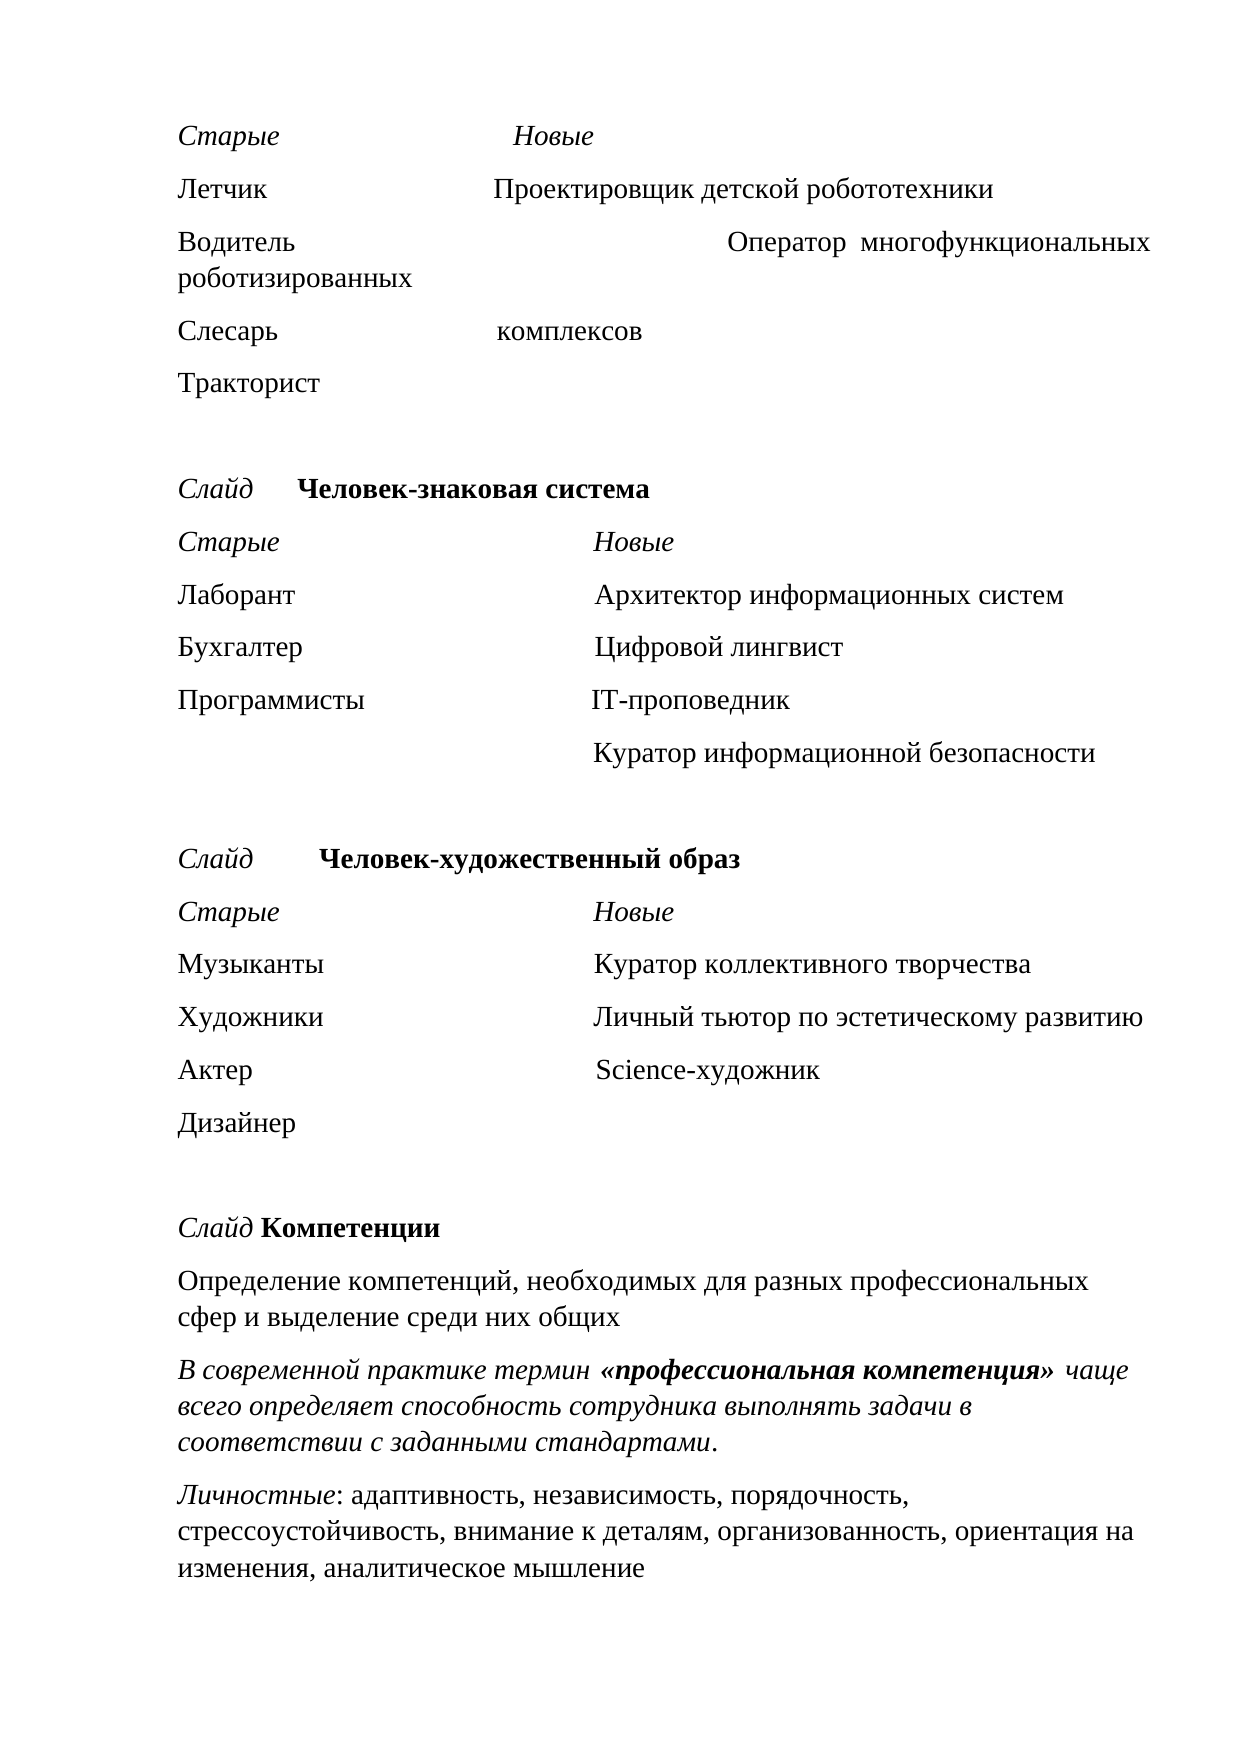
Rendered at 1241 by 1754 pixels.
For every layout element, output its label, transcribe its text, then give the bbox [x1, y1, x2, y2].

text Тракторист [177, 366, 1152, 399]
text Слайд Человек-знаковая система [177, 471, 1152, 505]
text Слайд Компетенции [177, 1211, 1152, 1244]
text Старые Новые [177, 524, 1152, 557]
text Музыканты Куратор коллективного творчества [177, 946, 1152, 980]
text В современной практике термин «профессиональная компетенция» чаще всего определяет способность сотрудника выполнять задачи в соответствии с заданными стандартами. [177, 1352, 1152, 1458]
text Слайд Человек-художественный образ [177, 841, 1152, 874]
text Старые Новые [177, 118, 1152, 152]
text Слесарь комплексов [177, 313, 1152, 346]
text Дизайнер [177, 1105, 1152, 1138]
text Старые Новые [177, 894, 1152, 927]
text Куратор информационной безопасности [177, 735, 1152, 769]
text Личностные: адаптивность, независимость, порядочность, стрессоустойчивость, внимание к деталям, организованность, ориентация на изменения, аналитическое мышление [177, 1477, 1152, 1583]
text Летчик Проектировщик детской робототехники [177, 171, 1152, 204]
text Определение компетенций, необходимых для разных профессиональных сфер и выделение среди них общих [177, 1263, 1152, 1333]
text Бухгалтер Цифровой лингвист [177, 629, 1152, 663]
text Художники Личный тьютор по эстетическому развитию [177, 999, 1152, 1033]
text Программисты IT-проповедник [177, 682, 1152, 716]
text Лаборант Архитектор информационных систем [177, 577, 1152, 610]
text Водитель Оператор многофункциональных роботизированных [177, 224, 1152, 293]
text Актер Science-художник [177, 1052, 1152, 1086]
